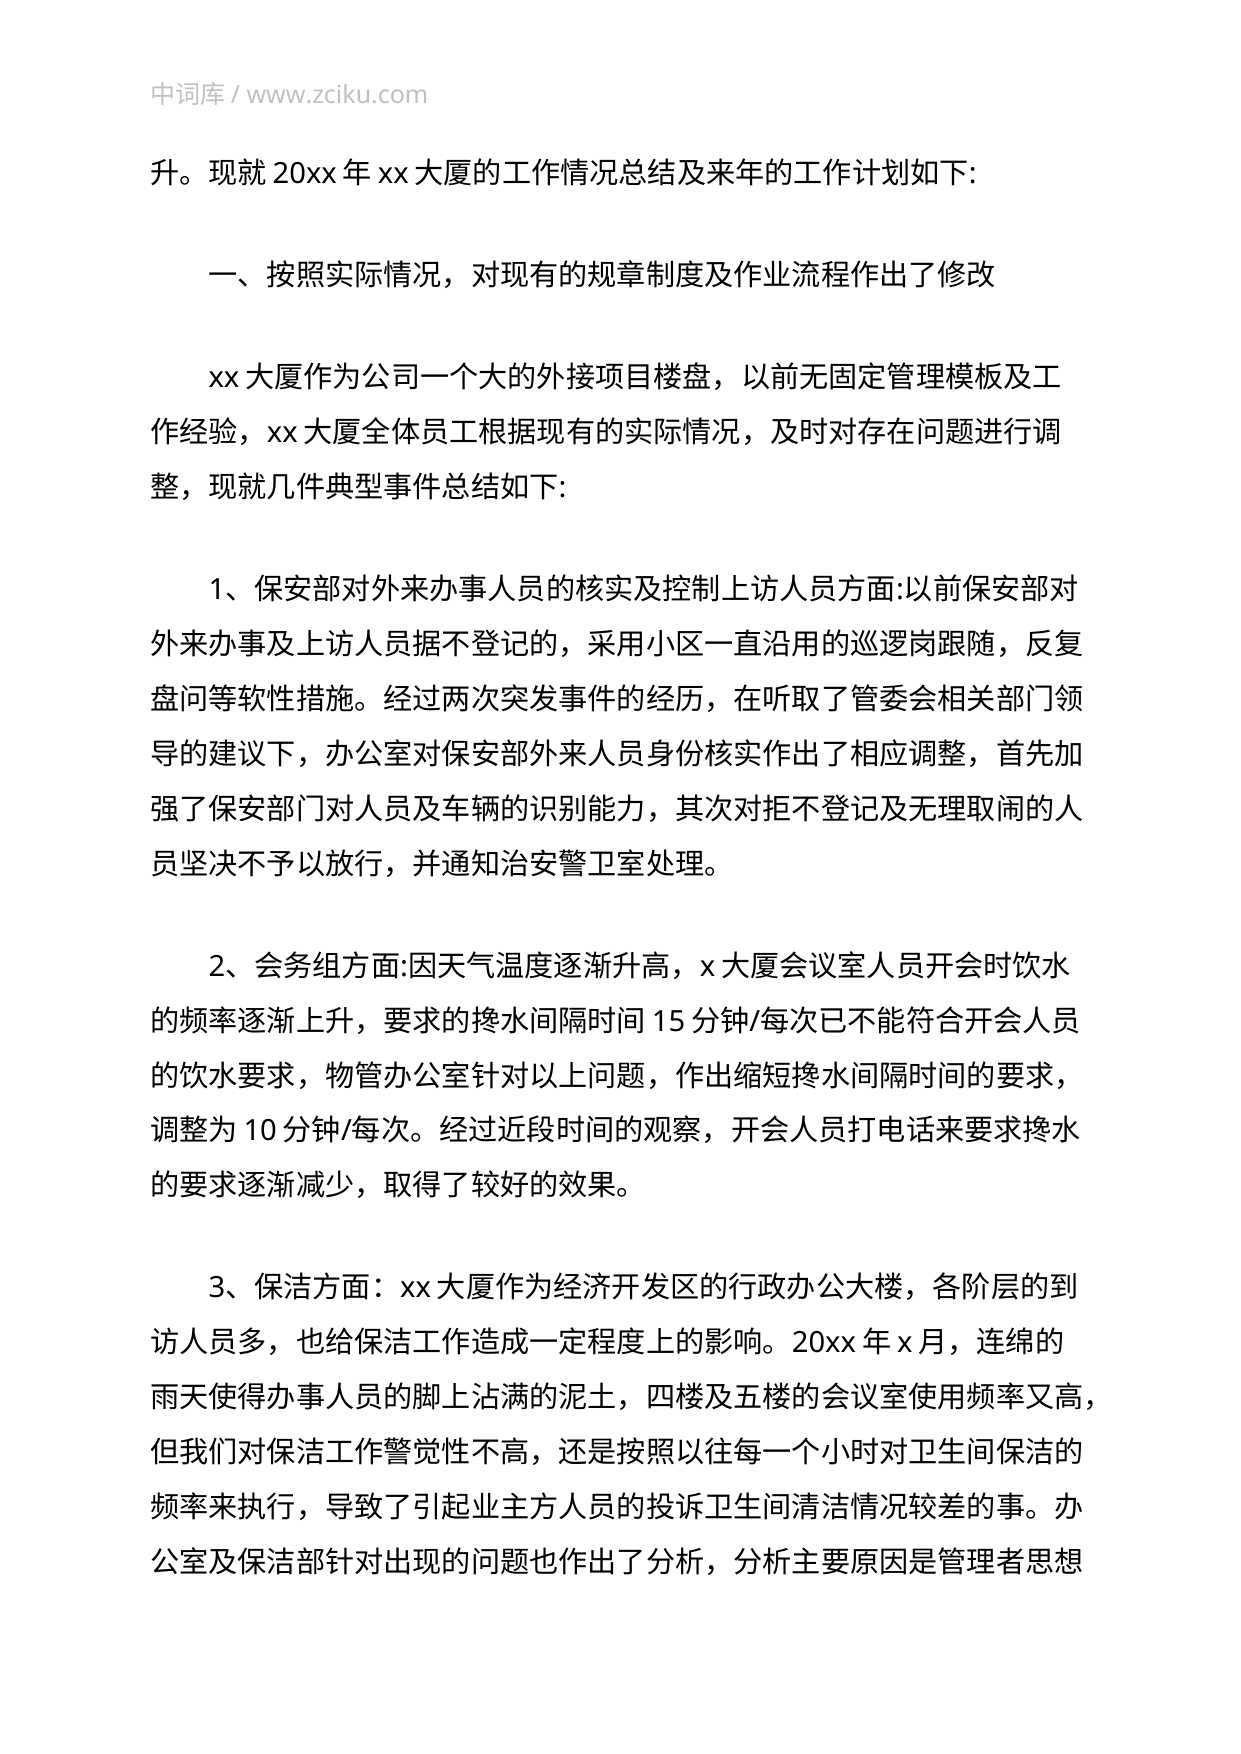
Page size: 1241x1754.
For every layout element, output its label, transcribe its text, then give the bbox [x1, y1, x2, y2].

text 1、保安部对外来办事人员的核实及控制上访人员方面:以前保安部对外来办事及上访人员据不登记的，采用小区一直沿用的巡逻岗跟随，反复盘问等软性措施。经过两次突发事件的经历，在听取了管委会相关部门领导的建议下，办公室对保安部外来人员身份核实作出了相应调整，首先加强了保安部门对人员及车辆的识别能力，其次对拒不登记及无理取闹的人员坚决不予以放行，并通知治安警卫室处理。 [150, 566, 1090, 883]
text 一、按照实际情况，对现有的规章制度及作业流程作出了修改 [150, 252, 1090, 294]
text xx大厦作为公司一个大的外接项目楼盘，以前无固定管理模板及工作经验，xx大厦全体员工根据现有的实际情况，及时对存在问题进行调整，现就几件典型事件总结如下: [150, 354, 1090, 506]
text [150, 150, 1090, 192]
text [150, 1264, 1090, 1581]
text 2、会务组方面:因天气温度逐渐升高，x大厦会议室人员开会时饮水的频率逐渐上升，要求的搀水间隔时间15分钟/每次已不能符合开会人员的饮水要求，物管办公室针对以上问题，作出缩短搀水间隔时间的要求，调整为10分钟/每次。经过近段时间的观察，开会人员打电话来要求搀水的要求逐渐减少，取得了较好的效果。 [150, 942, 1090, 1204]
